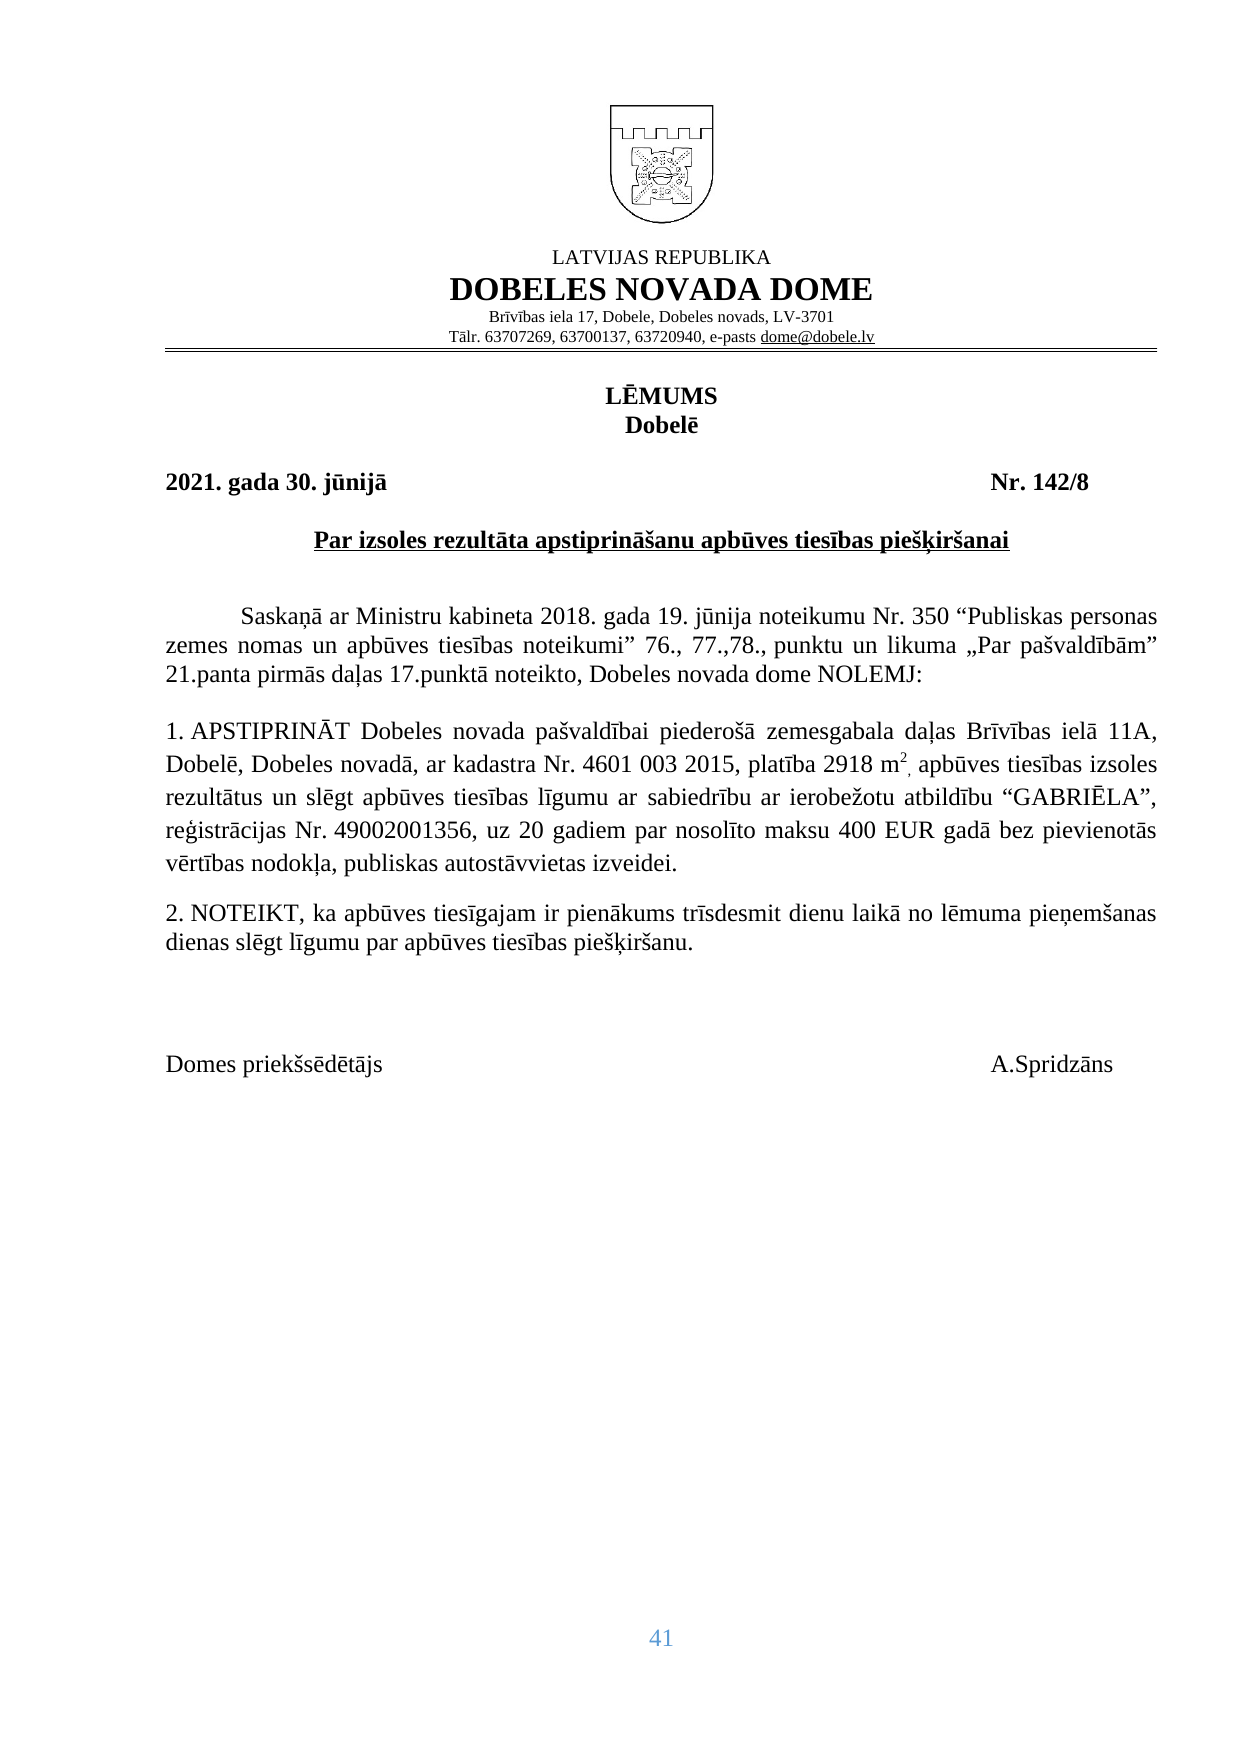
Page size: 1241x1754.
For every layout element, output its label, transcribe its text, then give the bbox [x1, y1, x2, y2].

text DOBELES NOVADA DOME [165, 269, 1157, 307]
text LĒMUMS [165, 381, 1157, 410]
text Par izsoles rezultāta apstiprināšanu apbūves tiesības piešķiršanai [165, 525, 1157, 554]
text Brīvības iela 17, Dobele, Dobeles novads, LV-3701 [165, 307, 1157, 326]
text Dobelē [165, 410, 1157, 439]
text Tālr. 63707269, 63700137, 63720940, e-pasts dome@dobele.lv [165, 326, 1157, 348]
text Saskaņā ar Ministru kabineta 2018. gada 19. jūnija noteikumu Nr. 350 “Publiskas personas zemes nomas un apbūves tiesības noteikumi” 76., 77.,78., punktu un likuma „Par pašvaldībām” 21.panta pirmās daļas 17.punktā noteikto, Dobeles novada dome NOLEMJ: [165, 601, 1157, 688]
text 2. NOTEIKT, ka apbūves tiesīgajam ir pienākums trīsdesmit dienu laikā no lēmuma pieņemšanas dienas slēgt līgumu par apbūves tiesības piešķiršanu. [165, 898, 1157, 956]
text 2021. gada 30. jūnijā Nr. 142/8 [165, 467, 1157, 496]
text LATVIJAS REPUBLIKA [165, 245, 1157, 269]
text Domes priekšsēdētājs A.Spridzāns [165, 1049, 1157, 1078]
text 1. APSTIPRINĀT Dobeles novada pašvaldībai piederošā zemesgabala daļas Brīvības ielā 11A, Dobelē, Dobeles novadā, ar kadastra Nr. 4601 003 2015, platība 2918 m2, apbūves tiesības izsoles rezultātus un slēgt apbūves tiesības līgumu ar sabiedrību ar ierobežotu atbildību “GABRIĒLA”, reģistrācijas Nr. 49002001356, uz 20 gadiem par nosolīto maksu 400 EUR gadā bez pievienotās vērtības nodokļa, publiskas autostāvvietas izveidei. [165, 716, 1157, 877]
picture [606, 102, 717, 226]
